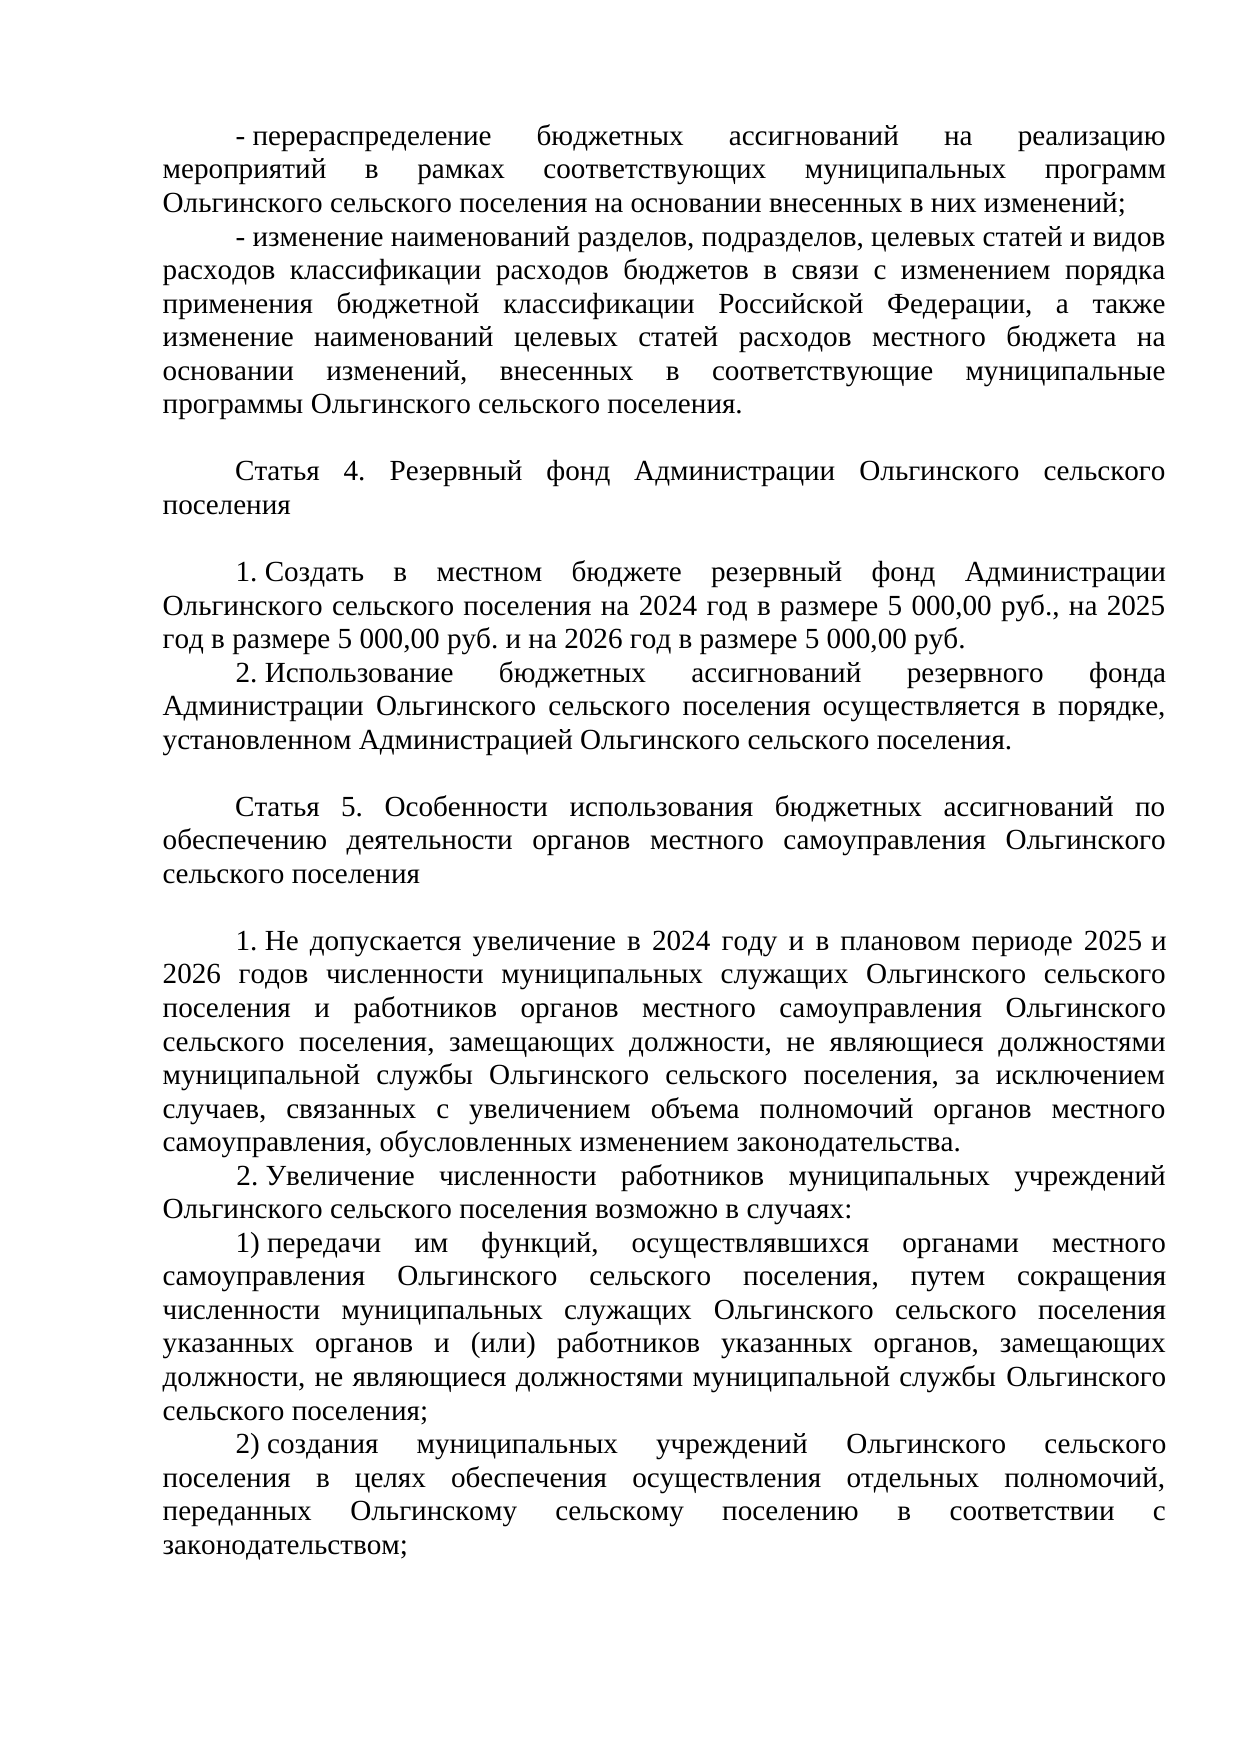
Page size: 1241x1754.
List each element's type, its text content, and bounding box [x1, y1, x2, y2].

text 2. Использование бюджетных ассигнований резервного фонда Администрации Ольгинского сельского поселения осуществляется в порядке, установленном Администрацией Ольгинского сельского поселения. [162, 655, 1166, 755]
text 1. Создать в местном бюджете резервный фонд Администрации Ольгинского сельского поселения на 2024 год в размере 5 000,00 руб., на 2025 год в размере 5 000,00 руб. и на 2026 год в размере 5 000,00 руб. [162, 554, 1166, 655]
text 2) создания муниципальных учреждений Ольгинского сельского поселения в целях обеспечения осуществления отдельных полномочий, переданных Ольгинскому сельскому поселению в соответствии с законодательством; [162, 1426, 1166, 1560]
text 1. Не допускается увеличение в 2024 году и в плановом периоде 2025 и 2026 годов численности муниципальных служащих Ольгинского сельского поселения и работников органов местного самоуправления Ольгинского сельского поселения, замещающих должности, не являющиеся должностями муниципальной службы Ольгинского сельского поселения, за исключением случаев, связанных с увеличением объема полномочий органов местного самоуправления, обусловленных изменением законодательства. [162, 923, 1166, 1158]
text - перераспределение бюджетных ассигнований на реализацию мероприятий в рамках соответствующих муниципальных программ Ольгинского сельского поселения на основании внесенных в них изменений; [162, 118, 1166, 219]
text Статья 4. Резервный фонд Администрации Ольгинского сельского поселения [162, 453, 1166, 521]
text - изменение наименований разделов, подразделов, целевых статей и видов расходов классификации расходов бюджетов в связи с изменением порядка применения бюджетной классификации Российской Федерации, а также изменение наименований целевых статей расходов местного бюджета на основании изменений, внесенных в соответствующие муниципальные программы Ольгинского сельского поселения. [162, 219, 1166, 420]
text Статья 5. Особенности использования бюджетных ассигнований по обеспечению деятельности органов местного самоуправления Ольгинского сельского поселения [162, 789, 1166, 889]
text 2. Увеличение численности работников муниципальных учреждений Ольгинского сельского поселения возможно в случаях: [162, 1158, 1166, 1225]
text 1) передачи им функций, осуществлявшихся органами местного самоуправления Ольгинского сельского поселения, путем сокращения численности муниципальных служащих Ольгинского сельского поселения указанных органов и (или) работников указанных органов, замещающих должности, не являющиеся должностями муниципальной службы Ольгинского сельского поселения; [162, 1225, 1166, 1426]
